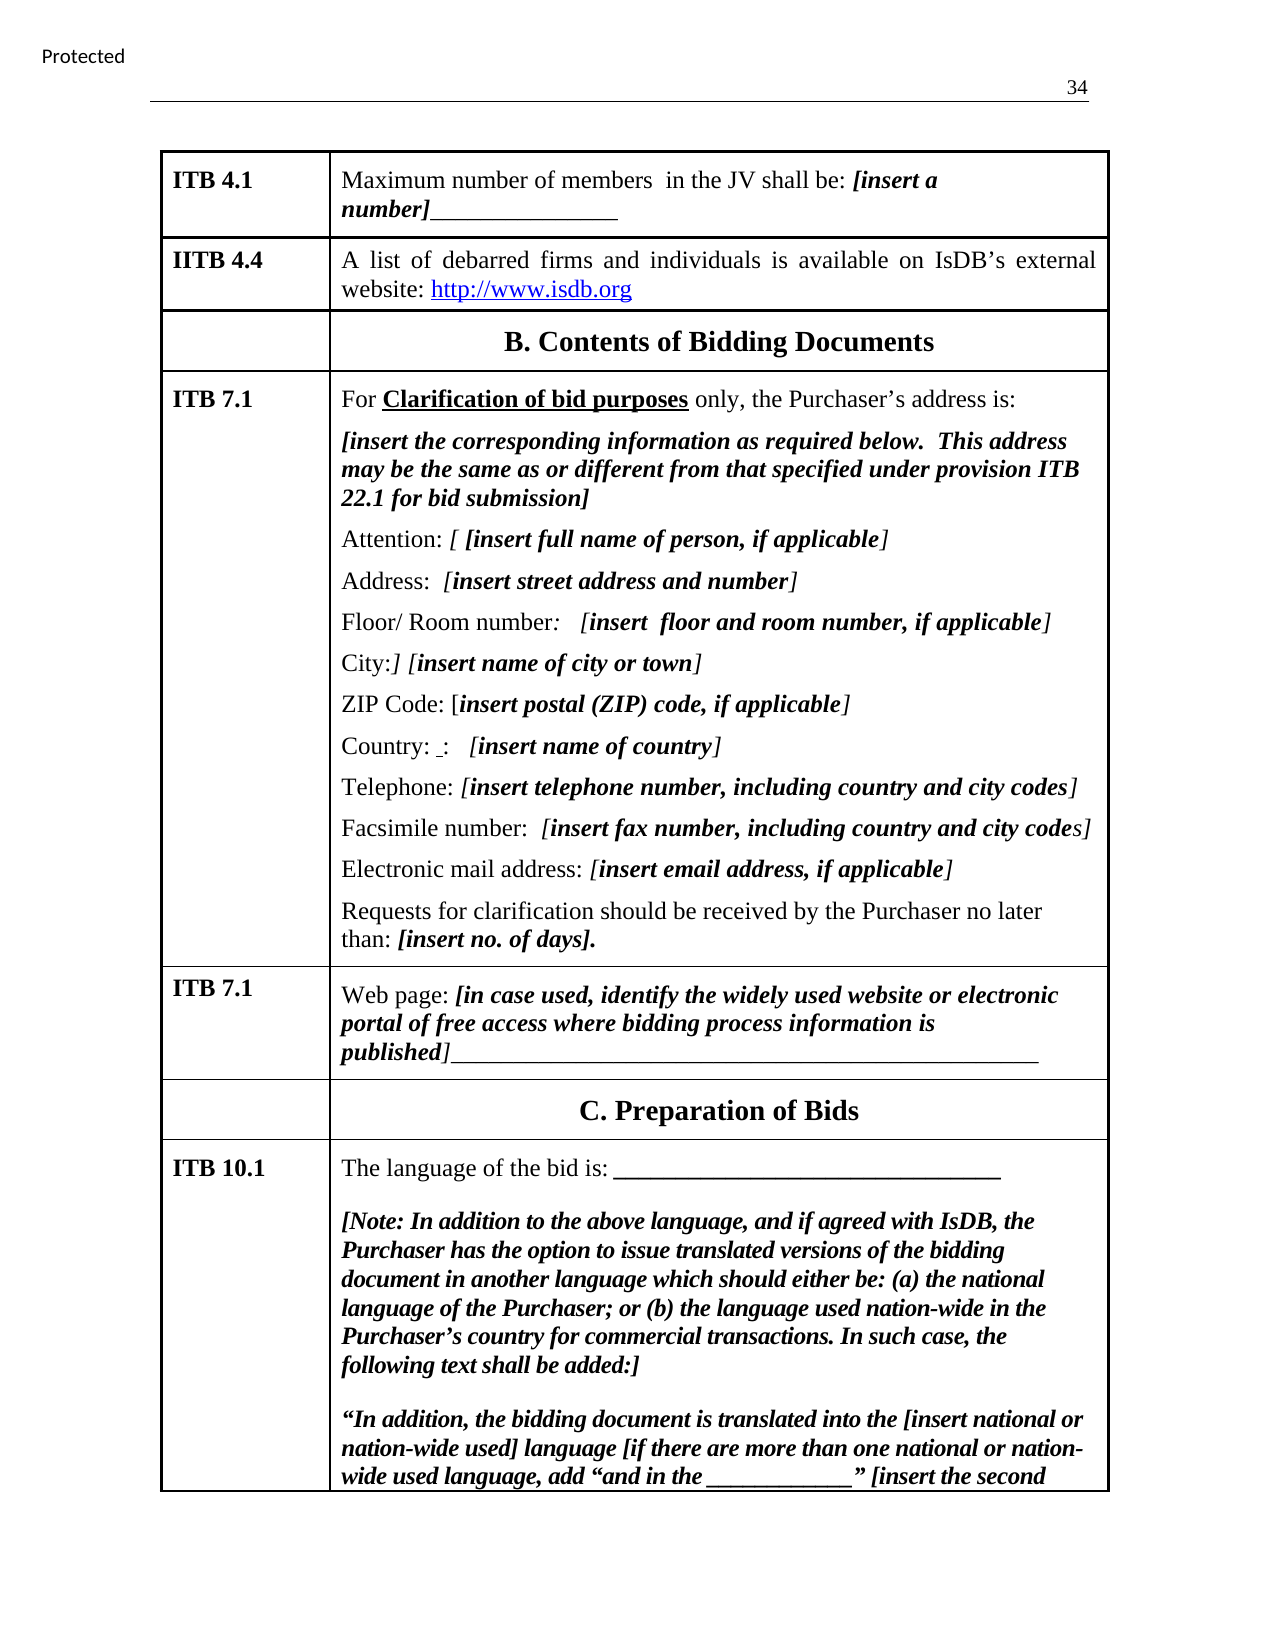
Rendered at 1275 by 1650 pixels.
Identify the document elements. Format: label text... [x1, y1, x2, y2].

table_cell B. Contents of Bidding Documents [331, 312, 1107, 370]
table_cell ITB 4.1 [163, 153, 329, 236]
table_cell ITB 10.1 [163, 1140, 329, 1490]
table_cell Maximum number of members in the JV shall be: [insert a number]_______________ [331, 153, 1107, 236]
table_cell [163, 312, 329, 370]
table_cell For Clarification of bid purposes only, the Purchaser’s address is: [insert the corresponding information as required below. This address may be the same as or different from that specified under provision ITB 22.1 for bid submission] Attention: [ [insert full name of person, if applicable] Address: [insert street address and number] Floor/ Room number: [insert floor and room number, if applicable] City:] [insert name of city or town] ZIP Code: [insert postal (ZIP) code, if applicable] Country: : [insert name of country] Telephone: [insert telephone number, including country and city codes] Facsimile number: [insert fax number, including country and city codes] Electronic mail address: [insert email address, if applicable] Requests for clarification should be received by the Purchaser no later than: [insert no. of days]. [331, 372, 1107, 966]
table_cell IITB 4.4 [163, 239, 329, 309]
table_cell A list of debarred firms and individuals is available on IsDB’s external website: http://www.isdb.org [331, 239, 1107, 309]
table_cell ITB 7.1 [163, 967, 329, 1078]
table_cell ITB 7.1 [163, 372, 329, 966]
table_cell C. Preparation of Bids [331, 1080, 1107, 1139]
table_cell Web page: [in case used, identify the widely used website or electronic portal of free access where bidding process information is published]_______________________________________________ [331, 967, 1107, 1078]
table_cell [163, 1080, 329, 1139]
